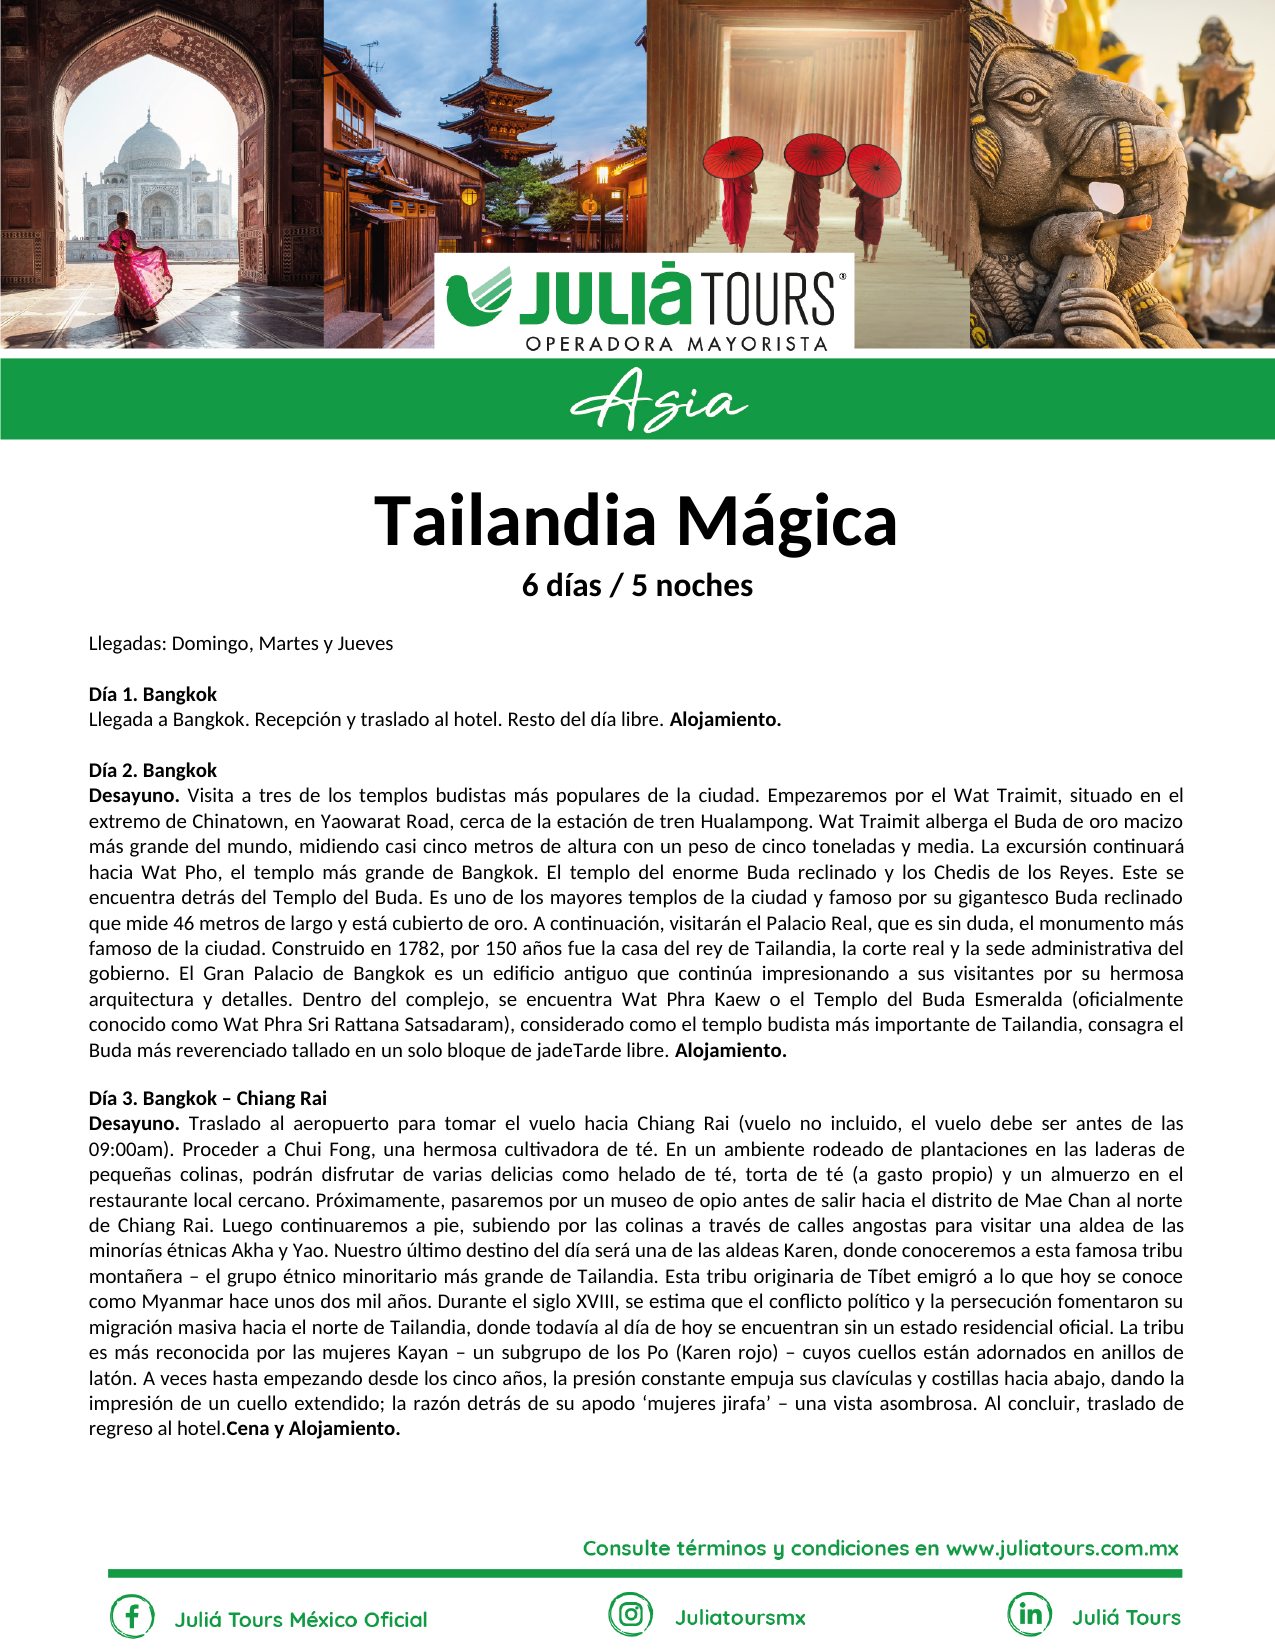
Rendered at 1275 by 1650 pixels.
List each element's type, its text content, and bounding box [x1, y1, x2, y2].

text Tailandia Mágica [89, 472, 1186, 564]
text Desayuno. Visita a tres de los templos budistas más populares de la ciudad. Empezaremos por el Wat Traimit, situado en el extremo de Chinatown, en Yaowarat Road, cerca de la estación de tren Hualampong. Wat Traimit alberga el Buda de oro macizo más grande del mundo, midiendo casi cinco metros de altura con un peso de cinco toneladas y media. La excursión continuará hacia Wat Pho, el templo más grande de Bangkok. El templo del enorme Buda reclinado y los Chedis de los Reyes. Este se encuentra detrás del Templo del Buda. Es uno de los mayores templos de la ciudad y famoso por su gigantesco Buda reclinado que mide 46 metros de largo y está cubierto de oro. A continuación, visitarán el Palacio Real, que es sin duda, el monumento más famoso de la ciudad. Construido en 1782, por 150 años fue la casa del rey de Tailandia, la corte real y la sede administrativa del gobierno. El Gran Palacio de Bangkok es un edificio antiguo que continúa impresionando a sus visitantes por su hermosa arquitectura y detalles. Dentro del complejo, se encuentra Wat Phra Kaew o el Templo del Buda Esmeralda (oficialmente conocido como Wat Phra Sri Rattana Satsadaram), considerado como el templo budista más importante de Tailandia, consagra el Buda más reverenciado tallado en un solo bloque de jadeTarde libre. Alojamiento. [89, 783, 1186, 1062]
text Día 3. Bangkok – Chiang Rai [89, 1085, 1186, 1111]
text 6 días / 5 noches [89, 564, 1186, 605]
text Día 2. Bangkok [89, 757, 1186, 783]
text Día 1. Bangkok [89, 681, 1186, 706]
text Desayuno. Traslado al aeropuerto para tomar el vuelo hacia Chiang Rai (vuelo no incluido, el vuelo debe ser antes de las 09:00am). Proceder a Chui Fong, una hermosa cultivadora de té. En un ambiente rodeado de plantaciones en las laderas de pequeñas colinas, podrán disfrutar de varias delicias como helado de té, torta de té (a gasto propio) y un almuerzo en el restaurante local cercano. Próximamente, pasaremos por un museo de opio antes de salir hacia el distrito de Mae Chan al norte de Chiang Rai. Luego continuaremos a pie, subiendo por las colinas a través de calles angostas para visitar una aldea de las minorías étnicas Akha y Yao. Nuestro último destino del día será una de las aldeas Karen, donde conoceremos a esta famosa tribu montañera – el grupo étnico minoritario más grande de Tailandia. Esta tribu originaria de Tíbet emigró a lo que hoy se conoce como Myanmar hace unos dos mil años. Durante el siglo XVIII, se estima que el conflicto político y la persecución fomentaron su migración masiva hacia el norte de Tailandia, donde todavía al día de hoy se encuentran sin un estado residencial oficial. La tribu es más reconocida por las mujeres Kayan – un subgrupo de los Po (Karen rojo) – cuyos cuellos están adornados en anillos de latón. A veces hasta empezando desde los cinco años, la presión constante empuja sus clavículas y costillas hacia abajo, dando la impresión de un cuello extendido; la razón detrás de su apodo ‘mujeres jirafa’ – una vista asombrosa. Al concluir, traslado de regreso al hotel.Cena y Alojamiento. [89, 1111, 1186, 1441]
picture [0, 0, 1275, 1650]
text Llegada a Bangkok. Recepción y traslado al hotel. Resto del día libre. Alojamiento. [89, 706, 1186, 732]
text Llegadas: Domingo, Martes y Jueves [89, 630, 1186, 656]
